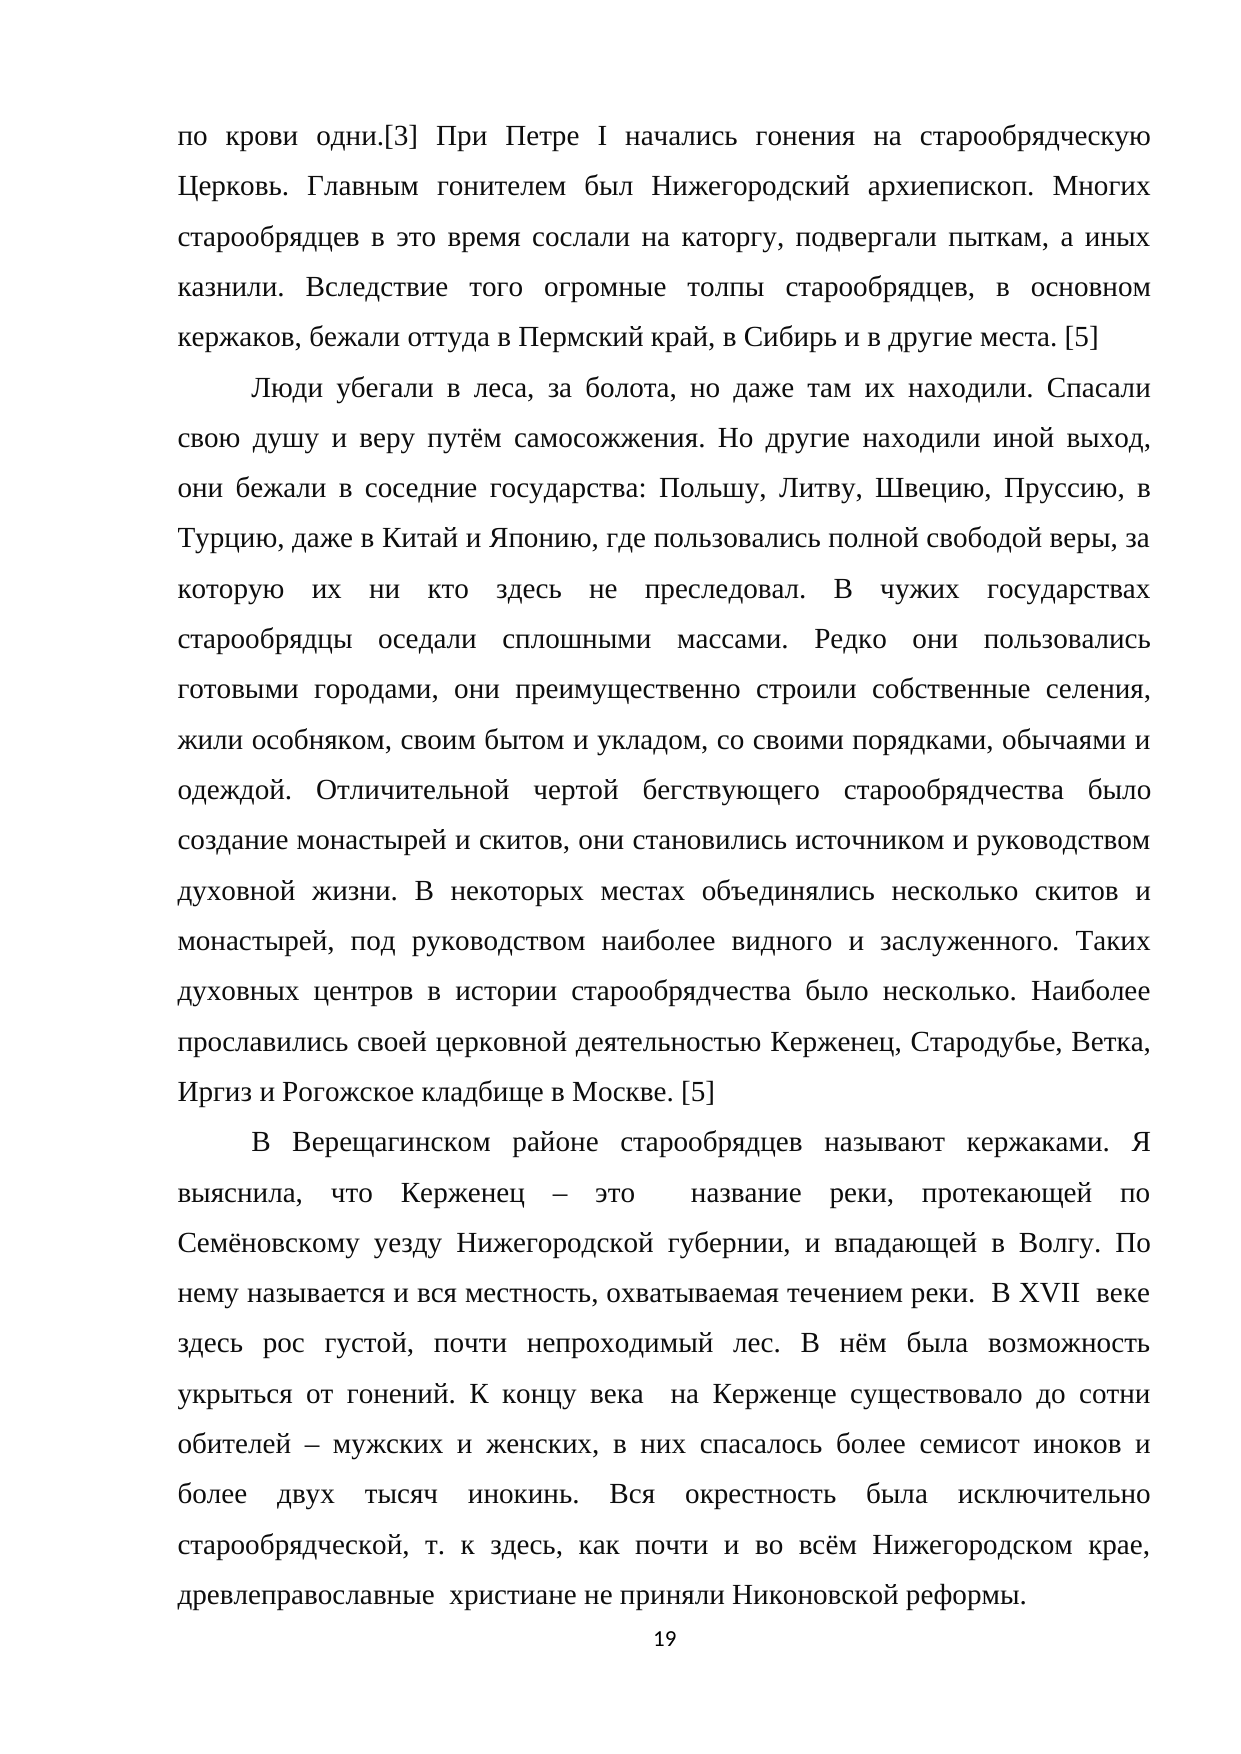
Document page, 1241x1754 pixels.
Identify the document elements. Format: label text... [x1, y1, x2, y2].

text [177, 118, 1152, 353]
text В Верещагинском районе старообрядцев называют кержаками. Я выяснила, что Керженец – это название реки, протекающей по Семёновскому уезду Нижегородской губернии, и впадающей в Волгу. По нему называется и вся местность, охватываемая течением реки. В XVII веке здесь рос густой, почти непроходимый лес. В нём была возможность укрыться от гонений. К концу века на Керженце существовало до сотни обителей – мужских и женских, в них спасалось более семисот иноков и более двух тысяч инокинь. Вся окрестность была исключительно старообрядческой, т. к здесь, как почти и во всём Нижегородском крае, древлеправославные христиане не приняли Никоновской реформы. [177, 1124, 1152, 1611]
text Люди убегали в леса, за болота, но даже там их находили. Спасали свою душу и веру путём самосожжения. Но другие находили иной выход, они бежали в соседние государства: Польшу, Литву, Швецию, Пруссию, в Турцию, даже в Китай и Японию, где пользовались полной свободой веры, за которую их ни кто здесь не преследовал. В чужих государствах старообрядцы оседали сплошными массами. Редко они пользовались готовыми городами, они преимущественно строили собственные селения, жили особняком, своим бытом и укладом, со своими порядками, обычаями и одеждой. Отличительной чертой бегствующего старообрядчества было создание монастырей и скитов, они становились источником и руководством духовной жизни. В некоторых местах объединялись несколько скитов и монастырей, под руководством наиболее видного и заслуженного. Таких духовных центров в истории старообрядчества было несколько. Наиболее прославились своей церковной деятельностью Керженец, Стародубье, Ветка, Иргиз и Рогожское кладбище в Москве. [5] [177, 370, 1152, 1108]
